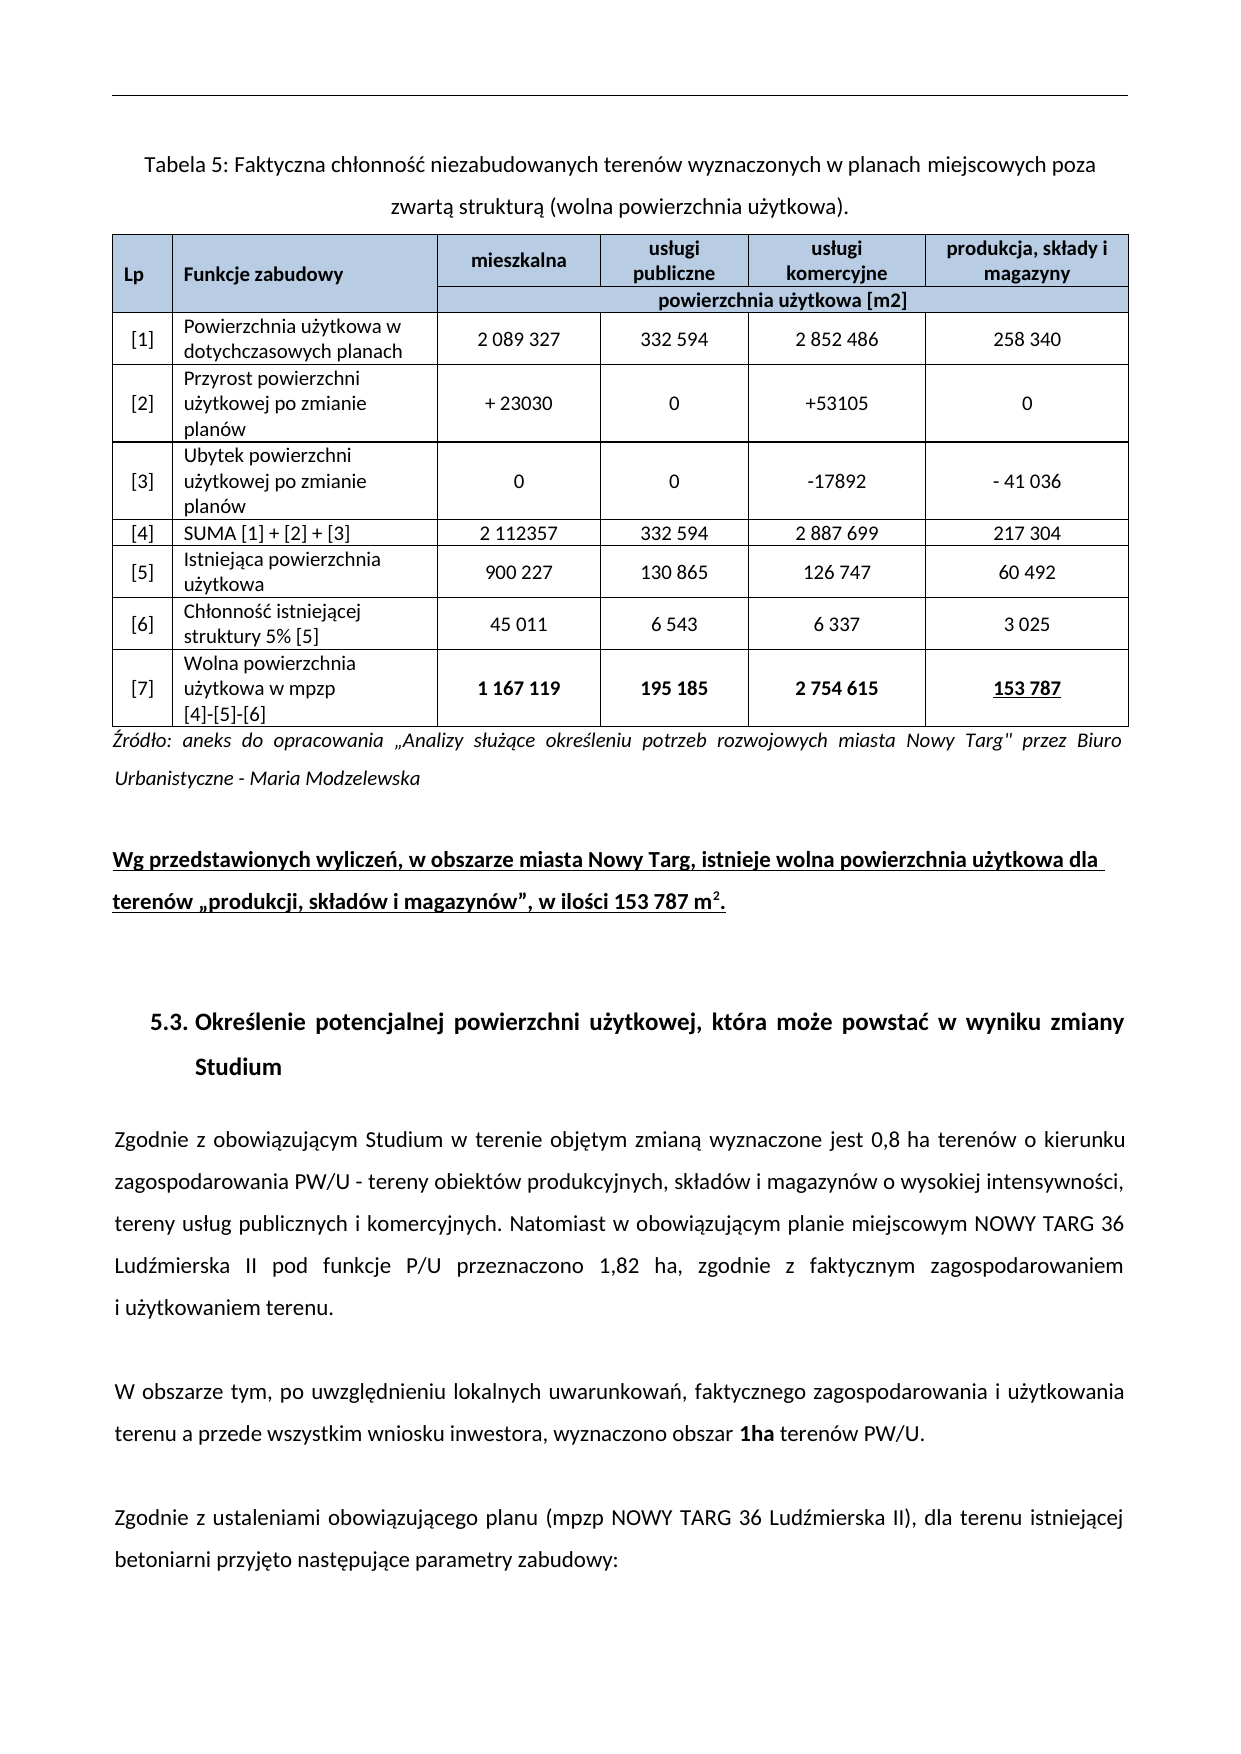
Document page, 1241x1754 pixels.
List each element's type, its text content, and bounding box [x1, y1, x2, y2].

text Zgodnie z obowiązującym Studium w terenie objętym zmianą wyznaczone jest 0,8 ha terenów o kierunku zagospodarowania PW/U - tereny obiektów produkcyjnych, składów i magazynów o wysokiej intensywności, tereny usług publicznych i komercyjnych. Natomiast w obowiązującym planie miejscowym NOWY TARG 36 Ludźmierska II pod funkcje P/U przeznaczono 1,82 ha, zgodnie z faktycznym zagospodarowaniem i użytkowaniem terenu. [114, 1125, 1126, 1321]
table_header mieszkalna [438, 235, 600, 286]
table_cell -17892 [749, 443, 925, 519]
table_cell 0 [601, 443, 748, 519]
list Określenie potencjalnej powierzchni użytkowej, która może powstać w wyniku zmiany Studium [150, 1006, 1126, 1082]
table_cell 195 185 [601, 650, 748, 726]
table_cell 0 [926, 365, 1128, 441]
table_cell [1] [113, 313, 172, 364]
text W obszarze tym, po uwzględnieniu lokalnych uwarunkowań, faktycznego zagospodarowania i użytkowania terenu a przede wszystkim wniosku inwestora, wyznaczono obszar 1ha terenów PW/U. [114, 1377, 1126, 1447]
table_cell 2 754 615 [749, 650, 925, 726]
table_cell 2 852 486 [749, 313, 925, 364]
table_cell 2 887 699 [749, 520, 925, 545]
table_header usługi publiczne [601, 235, 748, 286]
table_cell 130 865 [601, 546, 748, 597]
table_cell SUMA [1] + [2] + [3] [173, 520, 437, 545]
table_cell - 41 036 [926, 443, 1128, 519]
table_cell 0 [438, 443, 600, 519]
table_cell 1 167 119 [438, 650, 600, 726]
table_cell powierzchnia użytkowa [m2] [438, 287, 1128, 312]
table_header usługi komercyjne [749, 235, 925, 286]
table_cell 6 543 [601, 598, 748, 649]
table_cell 0 [601, 365, 748, 441]
table_cell 217 304 [926, 520, 1128, 545]
table_cell +53105 [749, 365, 925, 441]
table_cell 60 492 [926, 546, 1128, 597]
table_header Lp [113, 235, 172, 312]
table_cell 153 787 [926, 650, 1128, 726]
table_cell Przyrost powierzchni użytkowej po zmianie planów [173, 365, 437, 441]
table_cell Powierzchnia użytkowa w dotychczasowych planach [173, 313, 437, 364]
table_cell 45 011 [438, 598, 600, 649]
table_cell [7] [113, 650, 172, 726]
table_cell 900 227 [438, 546, 600, 597]
table_cell [6] [113, 598, 172, 649]
table_cell Ubytek powierzchni użytkowej po zmianie planów [173, 443, 437, 519]
table_cell [2] [113, 365, 172, 441]
table_cell 2 112357 [438, 520, 600, 545]
text Tabela 5: Faktyczna chłonność niezabudowanych terenów wyznaczonych w planach miejscowych poza zwartą strukturą (wolna powierzchnia użytkowa). [114, 150, 1126, 220]
table_cell [4] [113, 520, 172, 545]
table_cell Wolna powierzchnia użytkowa w mpzp [4]-[5]-[6] [173, 650, 437, 726]
table_cell 6 337 [749, 598, 925, 649]
table_cell 2 089 327 [438, 313, 600, 364]
table_cell Chłonność istniejącej struktury 5% [5] [173, 598, 437, 649]
table_cell [3] [113, 443, 172, 519]
table_cell 3 025 [926, 598, 1128, 649]
table_header Funkcje zabudowy [173, 235, 437, 312]
table_cell Istniejąca powierzchnia użytkowa [173, 546, 437, 597]
table_cell [5] [113, 546, 172, 597]
text Wg przedstawionych wyliczeń, w obszarze miasta Nowy Targ, istnieje wolna powierzchnia użytkowa dla terenów „produkcji, składów i magazynów”, w ilości 153 787 m2. [112, 846, 1128, 916]
table_cell 332 594 [601, 313, 748, 364]
table_cell 126 747 [749, 546, 925, 597]
text Zgodnie z ustaleniami obowiązującego planu (mpzp NOWY TARG 36 Ludźmierska II), dla terenu istniejącej betoniarni przyjęto następujące parametry zabudowy: [114, 1503, 1126, 1573]
text Źródło: aneks do opracowania „Analizy służące określeniu potrzeb rozwojowych miasta Nowy Targ" przez Biuro Urbanistyczne - Maria Modzelewska [112, 727, 1126, 791]
table_header produkcja, składy i magazyny [926, 235, 1128, 286]
table_cell 332 594 [601, 520, 748, 545]
table_cell + 23030 [438, 365, 600, 441]
table_cell 258 340 [926, 313, 1128, 364]
